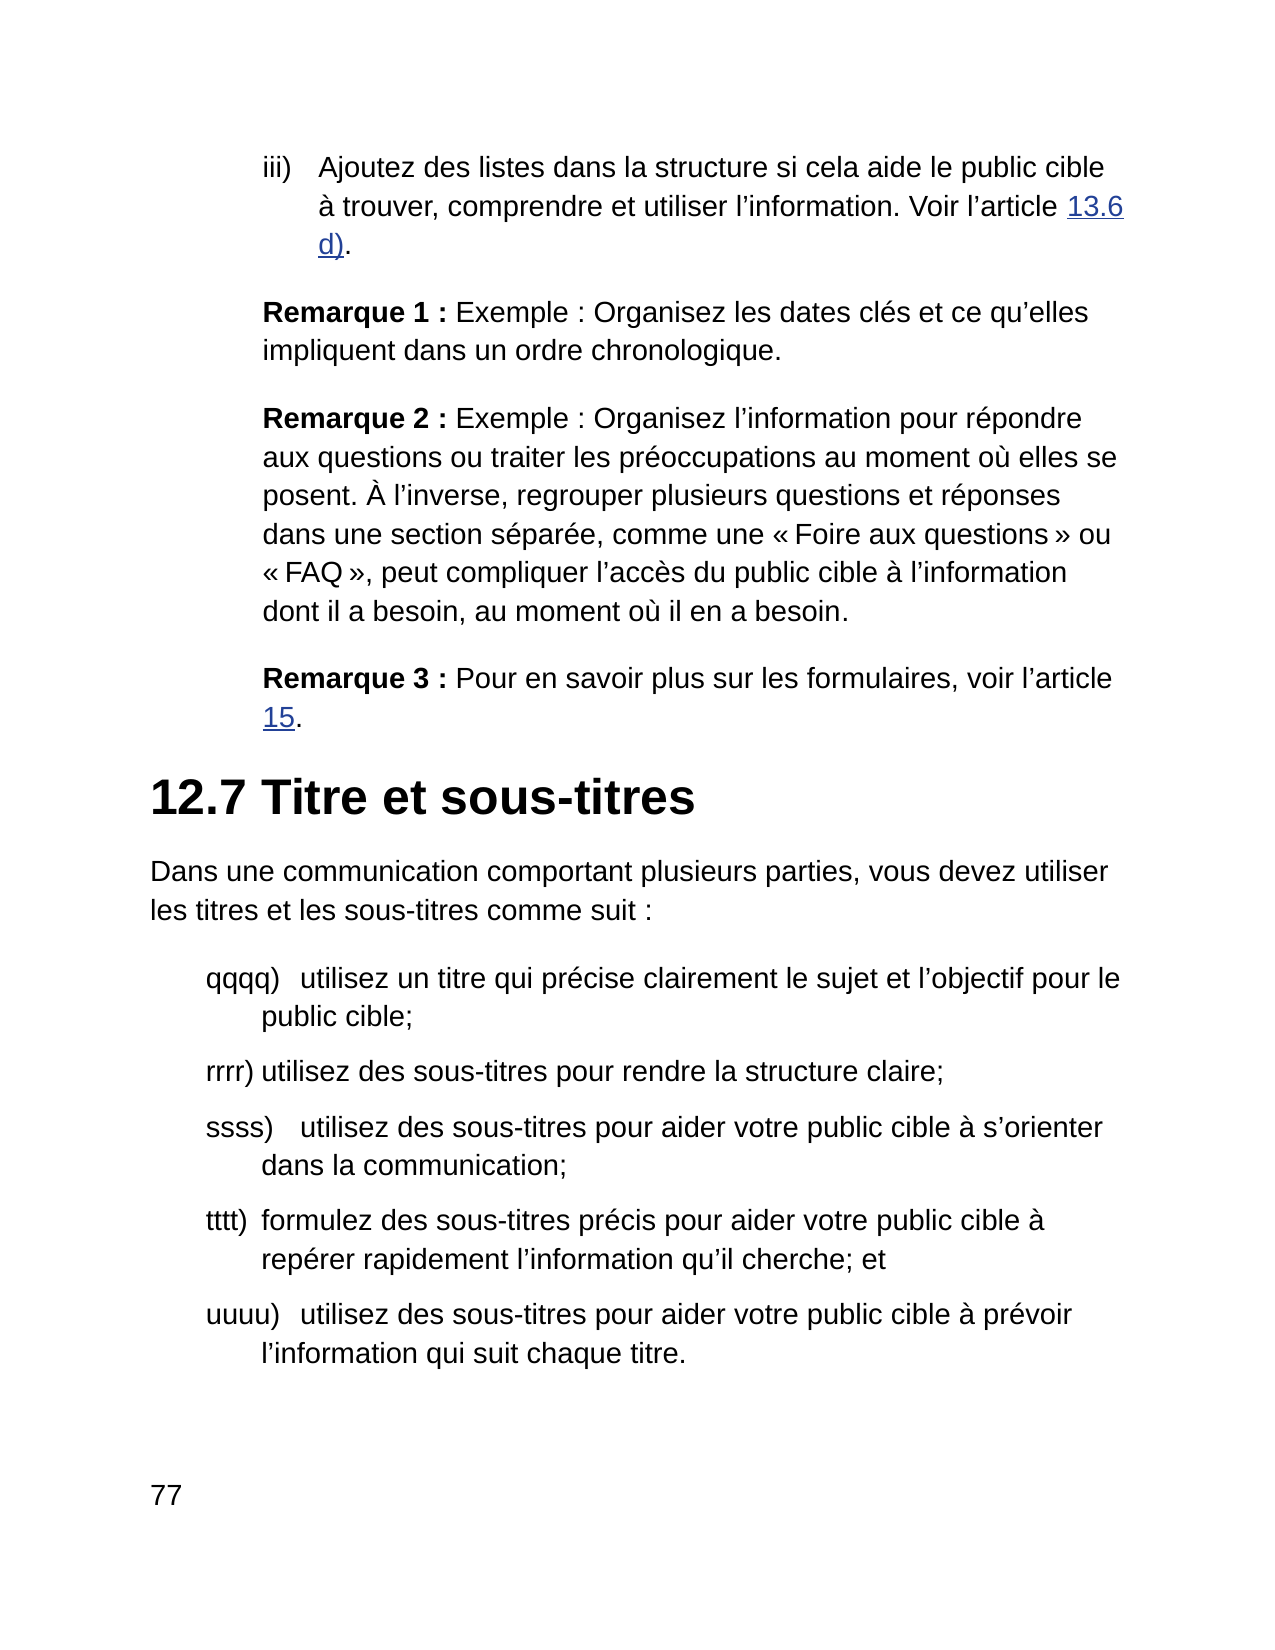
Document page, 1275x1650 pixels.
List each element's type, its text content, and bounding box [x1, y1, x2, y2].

text Remarque 2 : Exemple : Organisez l’information pour répondre aux questions ou traiter les préoccupations au moment où elles se posent. À l’inverse, regrouper plusieurs questions et réponses dans une section séparée, comme une « Foire aux questions » ou « FAQ », peut compliquer l’accès du public cible à l’information dont il a besoin, au moment où il en a besoin. [262, 401, 1125, 627]
list Ajoutez des listes dans la structure si cela aide le public cible à trouver, comprendre et utiliser l’information. Voir l’article 13.6 d). [262, 150, 1125, 261]
text Dans une communication comportant plusieurs parties, vous devez utiliser les titres et les sous-titres comme suit : [150, 854, 1125, 926]
text Remarque 3 : Pour en savoir plus sur les formulaires, voir l’article 15. [262, 661, 1125, 733]
list utilisez des sous-titres pour aider votre public cible à s’orienter dans la communication; [206, 1109, 1125, 1182]
text Remarque 1 : Exemple : Organisez les dates clés et ce qu’elles impliquent dans un ordre chronologique. [262, 295, 1125, 367]
list utilisez des sous-titres pour aider votre public cible à prévoir l’information qui suit chaque titre. [206, 1297, 1125, 1369]
list utilisez des sous-titres pour rendre la structure claire; [206, 1054, 1125, 1088]
list utilisez un titre qui précise clairement le sujet et l’objectif pour le public cible; [206, 961, 1125, 1033]
list formulez des sous-titres précis pour aider votre public cible à repérer rapidement l’information qu’il cherche; et [206, 1203, 1125, 1275]
subtitle Titre et sous-titres [150, 768, 1125, 825]
